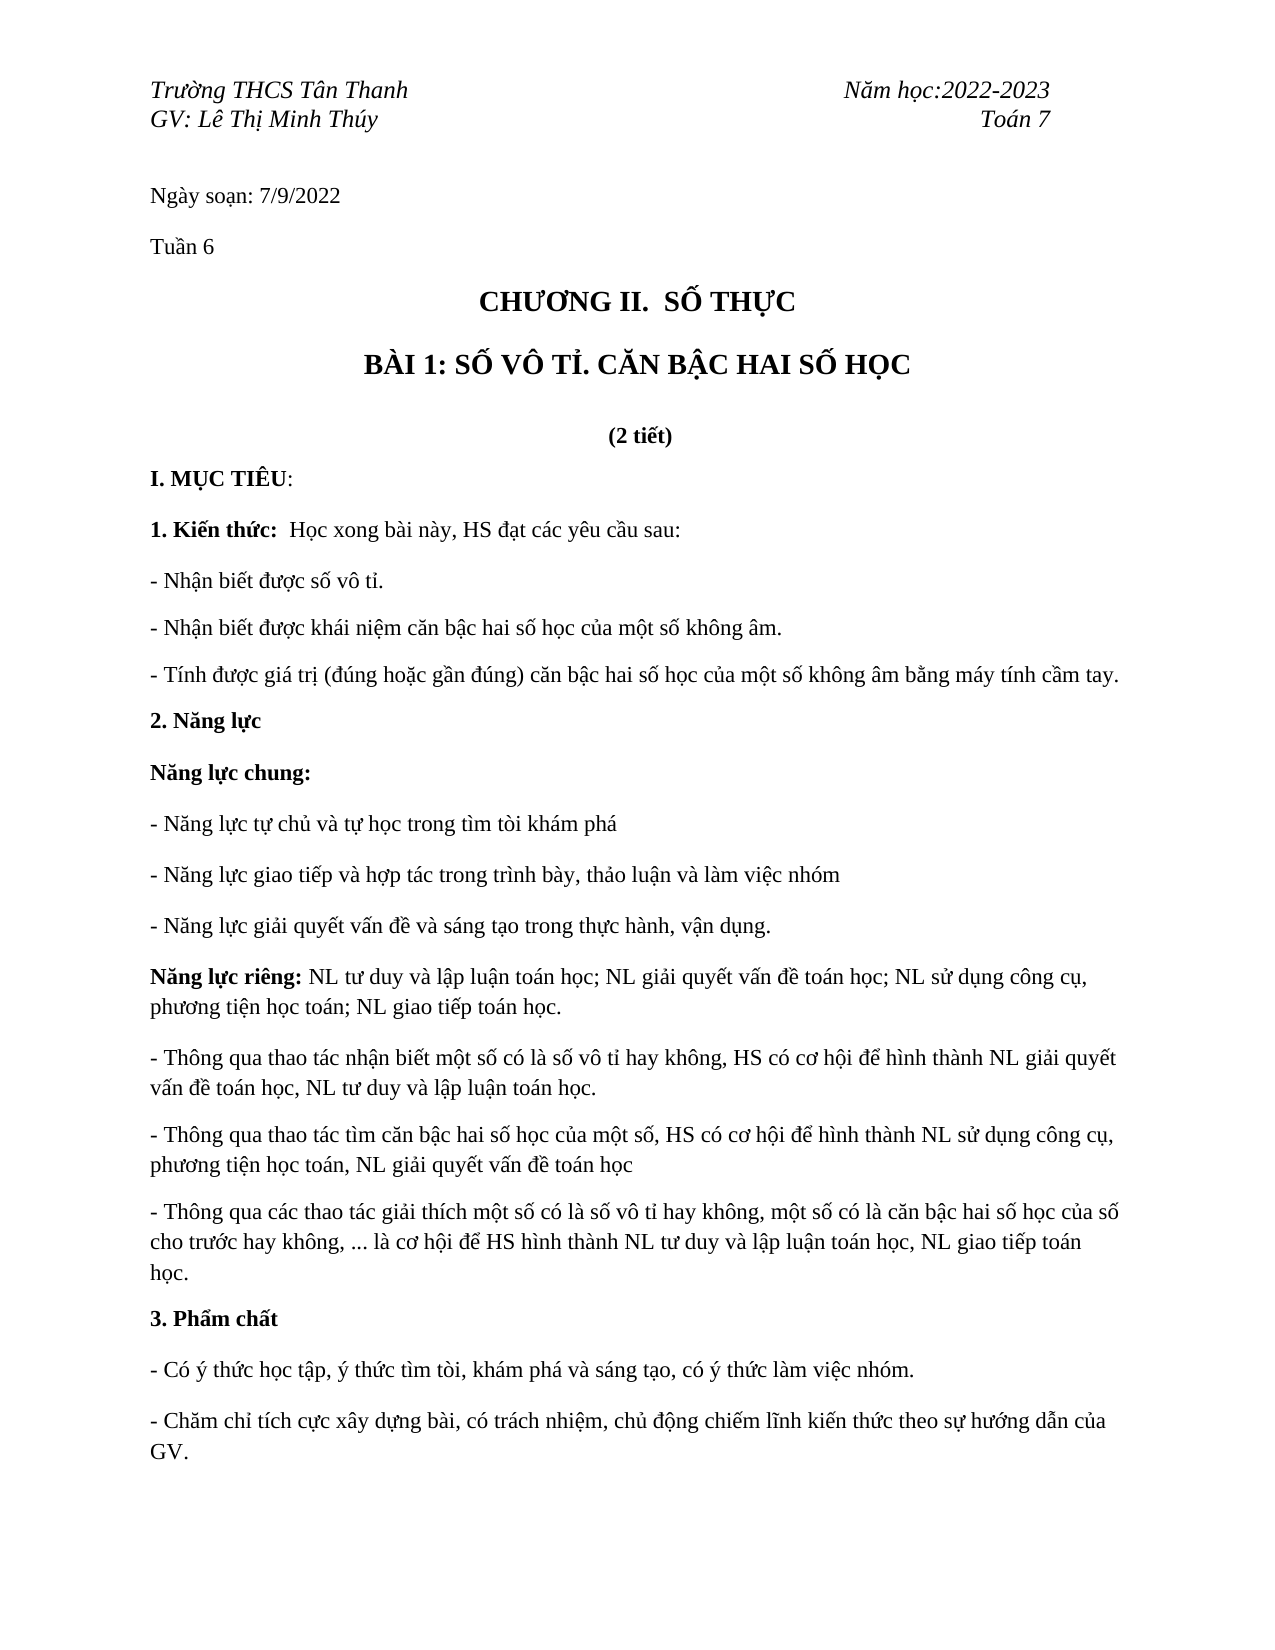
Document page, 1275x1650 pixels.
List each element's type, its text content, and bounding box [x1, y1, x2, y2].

text - Thông qua thao tác nhận biết một số có là số vô tỉ hay không, HS có cơ hội để hình thành NL giải quyết vấn đề toán học, NL tư duy và lập luận toán học. [150, 1044, 1125, 1101]
text 3. Phẩm chất [150, 1305, 1125, 1332]
text - Năng lực giao tiếp và hợp tác trong trình bày, thảo luận và làm việc nhóm [150, 861, 1125, 887]
text I. MỤC TIÊU: [150, 465, 1125, 491]
subtitle CHƯƠNG II. SỐ THỰC [150, 284, 1125, 317]
subtitle BÀI 1: SỐ VÔ TỈ. CĂN BẬC HAI SỐ HỌC [150, 347, 1125, 380]
text - Năng lực tự chủ và tự học trong tìm tòi khám phá [150, 809, 1125, 836]
text - Thông qua thao tác tìm căn bậc hai số học của một số, HS có cơ hội để hình thành NL sử dụng công cụ, phương tiện học toán, NL giải quyết vấn đề toán học [150, 1121, 1125, 1178]
text - Nhận biết được số vô tỉ. [150, 567, 1125, 593]
text - Có ý thức học tập, ý thức tìm tòi, khám phá và sáng tạo, có ý thức làm việc nhóm. [150, 1356, 1125, 1383]
text - Năng lực giải quyết vấn đề và sáng tạo trong thực hành, vận dụng. [150, 912, 1125, 938]
text 1. Kiến thức: Học xong bài này, HS đạt các yêu cầu sau: [150, 516, 1125, 542]
text 2. Năng lực [150, 707, 1125, 734]
text Ngày soạn: 7/9/2022 [150, 182, 1125, 208]
text - Nhận biết được khái niệm căn bậc hai số học của một số không âm. [150, 614, 1125, 640]
text (2 tiết) [150, 422, 1125, 448]
text - Tính được giá trị (đúng hoặc gần đúng) căn bậc hai số học của một số không âm bằng máy tính cầm tay. [150, 661, 1125, 687]
text Năng lực chung: [150, 758, 1125, 785]
text - Thông qua các thao tác giải thích một số có là số vô tỉ hay không, một số có là căn bậc hai số học của số cho trước hay không, ... là cơ hội để HS hình thành NL tư duy và lập luận toán học, NL giao tiếp toán học. [150, 1198, 1125, 1285]
text Năng lực riêng: NL tư duy và lập luận toán học; NL giải quyết vấn đề toán học; NL sử dụng công cụ, phương tiện học toán; NL giao tiếp toán học. [150, 963, 1125, 1019]
text - Chăm chỉ tích cực xây dựng bài, có trách nhiệm, chủ động chiếm lĩnh kiến thức theo sự hướng dẫn của GV. [150, 1407, 1125, 1464]
text Tuần 6 [150, 233, 1125, 259]
